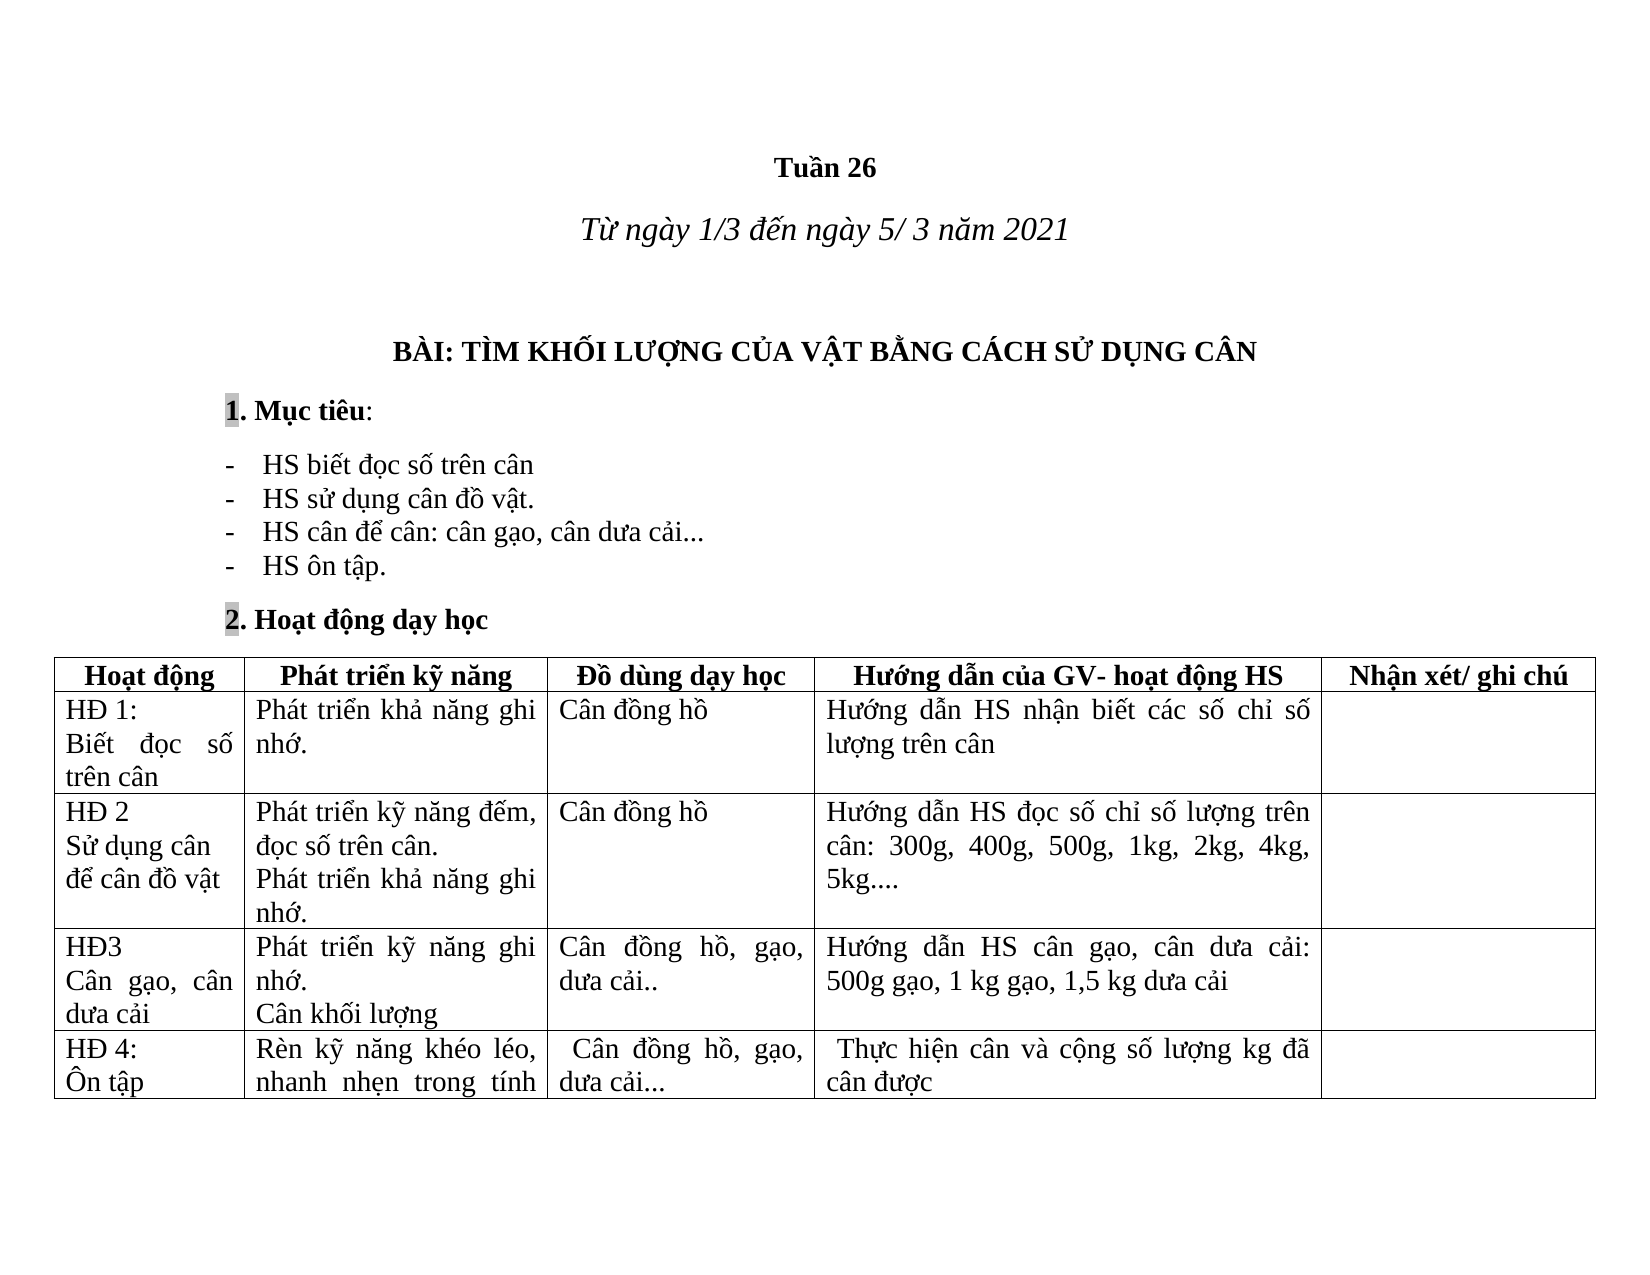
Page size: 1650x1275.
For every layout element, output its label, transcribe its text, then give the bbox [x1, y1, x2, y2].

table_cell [245, 1031, 547, 1098]
table_cell Cân đồng hồ [548, 794, 814, 928]
table_cell Cân đồng hồ, gạo, dưa cải.. [548, 929, 814, 1030]
table_cell HĐ 4: Ôn tập [55, 1031, 244, 1098]
table_cell Hướng dẫn HS nhận biết các số chỉ số lượng trên cân [815, 692, 1321, 793]
table_cell Phát triển khả năng ghi nhớ. [245, 692, 547, 793]
table_cell [1322, 1031, 1595, 1098]
text Tuần 26 [150, 150, 1500, 183]
text 1. Mục tiêu: [239, 393, 1500, 427]
table_cell Phát triển kỹ năng ghi nhớ. Cân khối lượng [245, 929, 547, 1030]
table_cell Cân đồng hồ [548, 692, 814, 793]
table_cell Phát triển kỹ năng đếm, đọc số trên cân. Phát triển khả năng ghi nhớ. [245, 794, 547, 928]
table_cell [548, 1031, 814, 1098]
text Từ ngày 1/3 đến ngày 5/ 3 năm 2021 [150, 209, 1500, 248]
text 2. Hoạt động dạy học [239, 602, 1500, 636]
list HS sử dụng cân đồ vật. [225, 481, 1500, 514]
table_cell [1322, 929, 1595, 1030]
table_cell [815, 1031, 1321, 1098]
table_cell HĐ3 Cân gạo, cân dưa cải [55, 929, 244, 1030]
table_cell [1322, 692, 1595, 793]
table_cell Hướng dẫn HS đọc số chỉ số lượng trên cân: 300g, 400g, 500g, 1kg, 2kg, 4kg, 5kg.... [815, 794, 1321, 928]
list HS biết đọc số trên cân [225, 447, 1500, 481]
table_header Hoạt động [55, 658, 244, 691]
table_cell HĐ 2 Sử dụng cân để cân đồ vật [55, 794, 244, 928]
list HS cân để cân: cân gạo, cân dưa cải... [225, 514, 1500, 548]
table_header Nhận xét/ ghi chú [1322, 658, 1595, 691]
table_header Đồ dùng dạy học [548, 658, 814, 691]
table_header Phát triển kỹ năng [245, 658, 547, 691]
list HS ôn tập. [225, 548, 1500, 582]
text BÀI: TÌM KHỐI LƯỢNG CỦA VẬT BẰNG CÁCH SỬ DỤNG CÂN [150, 334, 1500, 367]
table_cell [1322, 794, 1595, 928]
table_cell Hướng dẫn HS cân gạo, cân dưa cải: 500g gạo, 1 kg gạo, 1,5 kg dưa cải [815, 929, 1321, 1030]
table_header Hướng dẫn của GV- hoạt động HS [815, 658, 1321, 691]
table_cell HĐ 1: Biết đọc số trên cân [55, 692, 244, 793]
